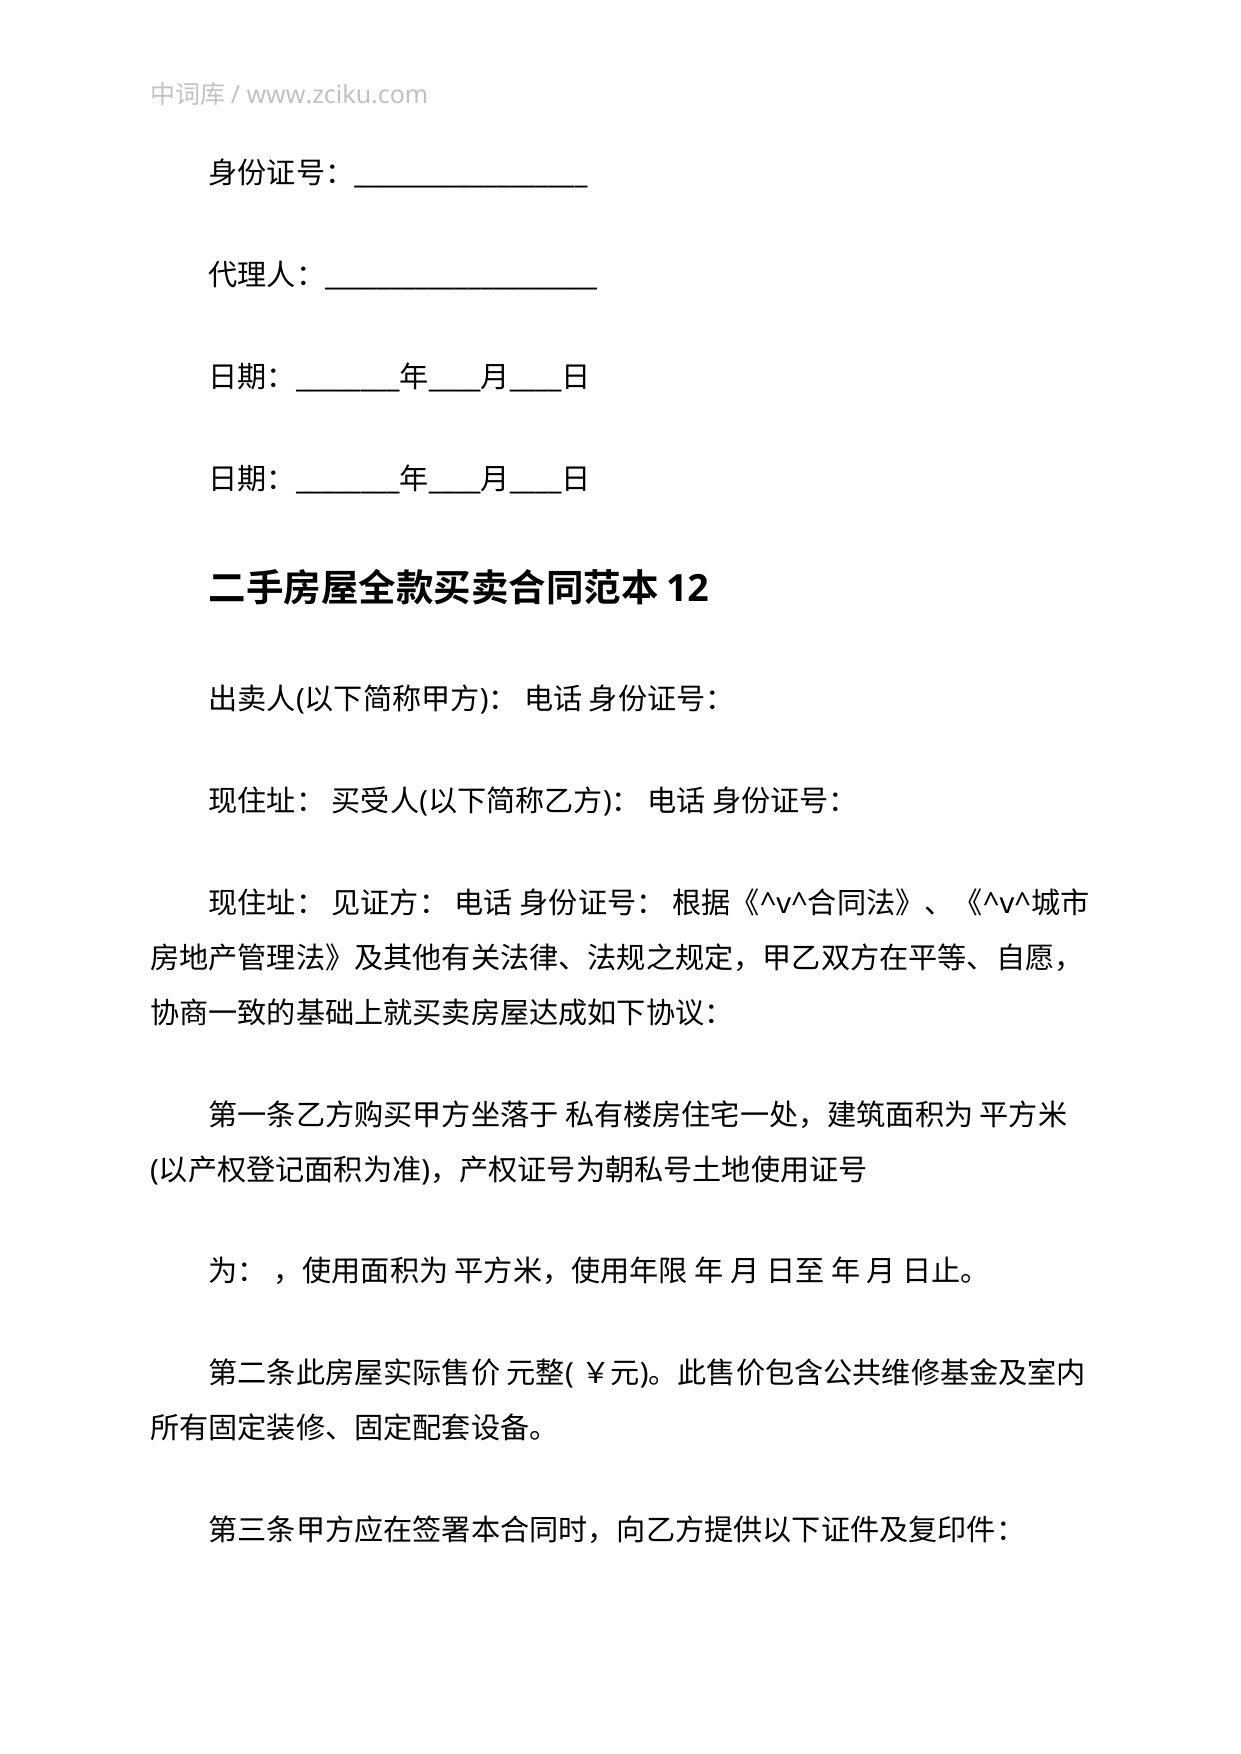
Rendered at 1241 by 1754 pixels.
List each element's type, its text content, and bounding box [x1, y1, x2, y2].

text 为： ，使用面积为 平方米，使用年限 年 月 日至 年 月 日止。 [150, 1248, 1090, 1290]
text 现住址： 买受人(以下简称乙方)： 电话 身份证号： [150, 777, 1090, 820]
text 身份证号：__________________ [150, 150, 1090, 192]
text 第三条甲方应在签署本合同时，向乙方提供以下证件及复印件： [150, 1507, 1090, 1549]
text 日期：________年____月____日 [150, 354, 1090, 396]
text 代理人：_____________________ [150, 252, 1090, 294]
text 日期：________年____月____日 [150, 456, 1090, 498]
text 出卖人(以下简称甲方)： 电话 身份证号： [150, 676, 1090, 718]
text 现住址： 见证方： 电话 身份证号： 根据《^v^合同法》、《^v^城市房地产管理法》及其他有关法律、法规之规定，甲乙双方在平等、自愿，协商一致的基础上就买卖房屋达成如下协议： [150, 879, 1090, 1032]
text 第一条乙方购买甲方坐落于 私有楼房住宅一处，建筑面积为 平方米(以产权登记面积为准)，产权证号为朝私号土地使用证号 [150, 1091, 1090, 1188]
text 第二条此房屋实际售价 元整( ￥元)。此售价包含公共维修基金及室内所有固定装修、固定配套设备。 [150, 1350, 1090, 1447]
text 二手房屋全款买卖合同范本12 [150, 558, 1090, 612]
